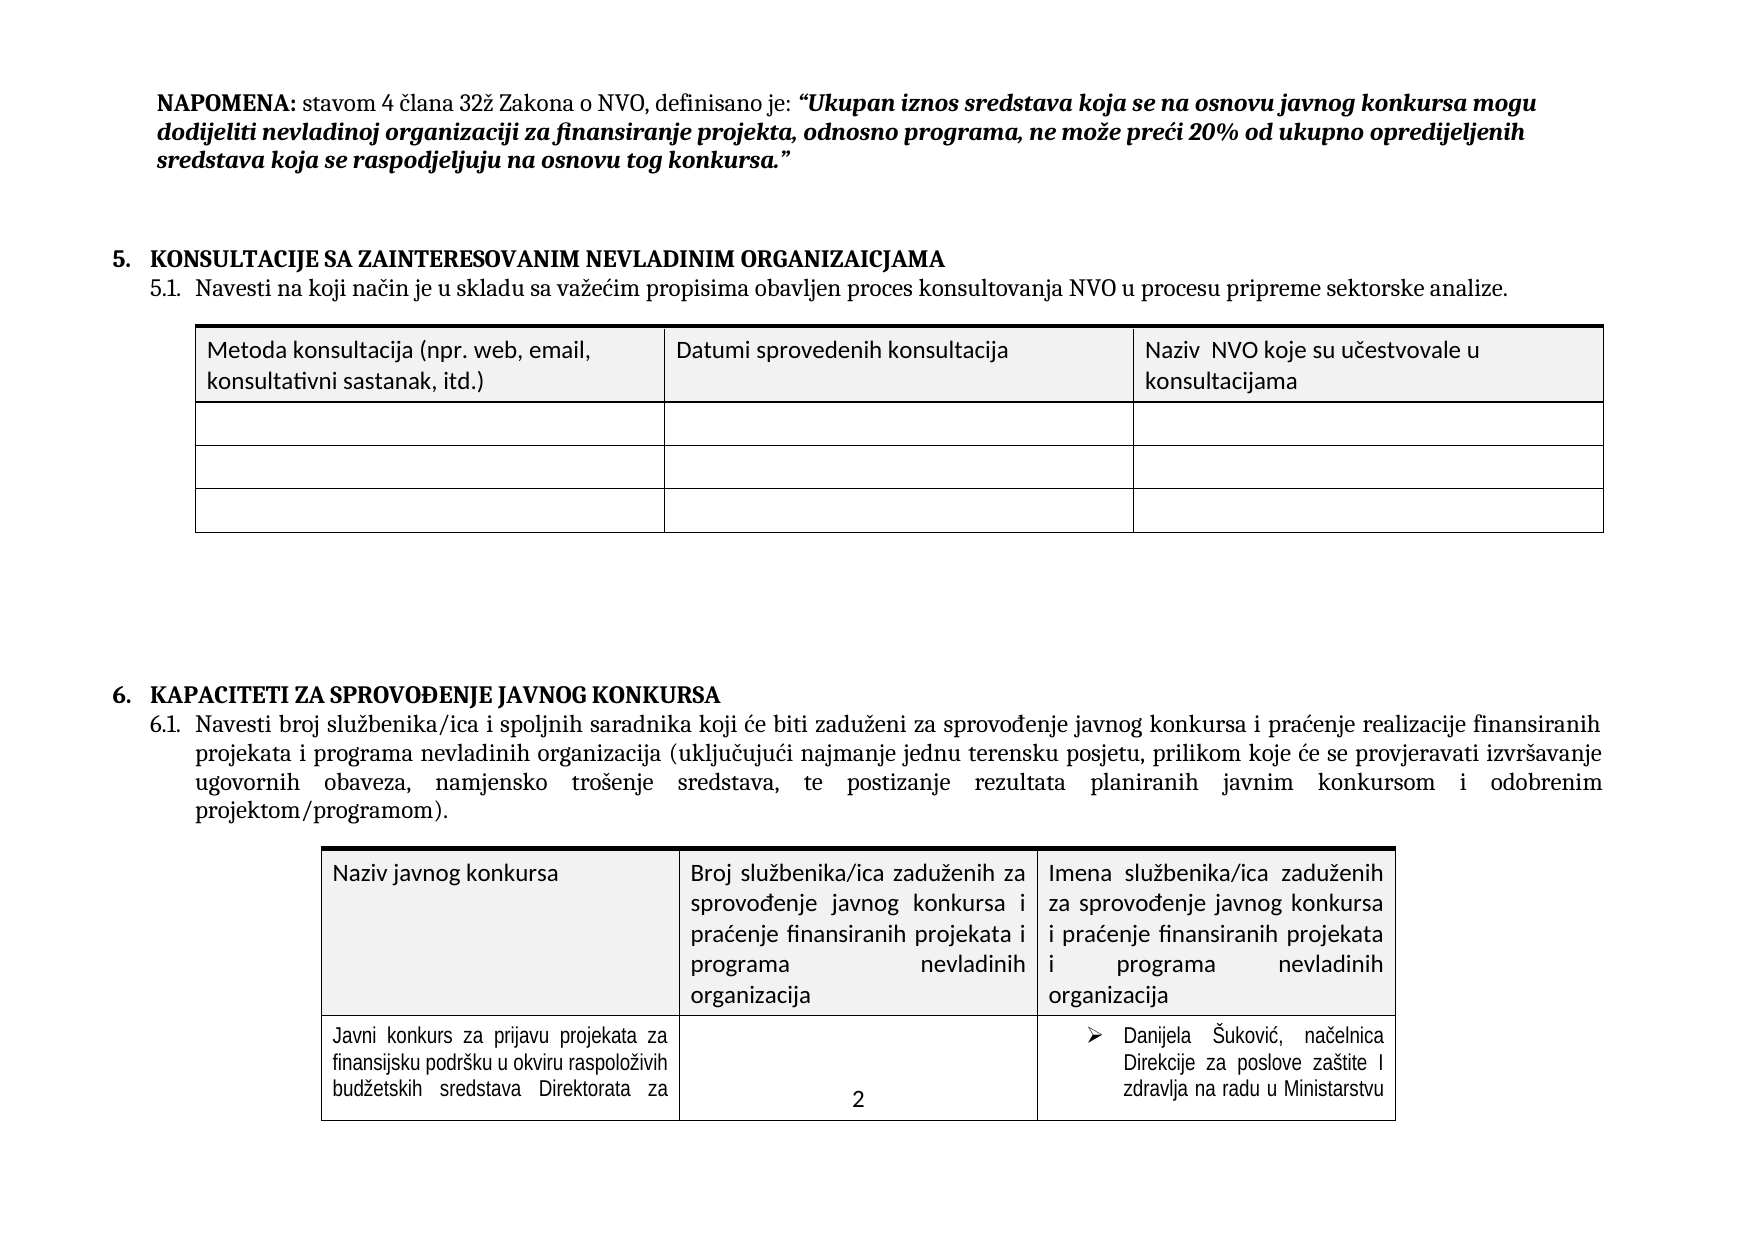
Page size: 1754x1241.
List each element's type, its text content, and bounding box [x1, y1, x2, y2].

table_header Imena službenika/ica zaduženih za sprovođenje javnog konkursa i praćenje finansiranih projekata i programa nevladinih organizacija [1038, 851, 1395, 1015]
table_header Broj službenika/ica zaduženih za sprovođenje javnog konkursa i praćenje finansiranih projekata i programa nevladinih organizacija [680, 851, 1037, 1015]
table_header Metoda konsultacija (npr. web, email, konsultativni sastanak, itd.) [196, 328, 664, 401]
table_header Naziv javnog konkursa [322, 851, 679, 1015]
text NAPOMENA: stavom 4 člana 32ž Zakona o NVO, definisano je: “Ukupan iznos sredstava koja se na osnovu javnog konkursa mogu dodijeliti nevladinoj organizaciji za finansiranje projekta, odnosno programa, ne može preći 20% od ukupno opredijeljenih sredstava koja se raspodjeljuju na osnovu tog konkursa.” [157, 89, 1604, 175]
table_cell [196, 403, 664, 445]
list Navesti na koji način je u skladu sa važećim propisima obavljen proces konsultovanja NVO u procesu pripreme sektorske analize. [150, 274, 1604, 303]
list KONSULTACIJE SA ZAINTERESOVANIM NEVLADINIM ORGANIZAICJAMA [112, 245, 1604, 274]
table_cell [665, 446, 1133, 488]
table_header Naziv NVO koje su učestvovale u konsultacijama [1134, 328, 1603, 401]
table_header Datumi sprovedenih konsultacija [665, 328, 1133, 401]
list KAPACITETI ZA SPROVOĐENJE JAVNOG KONKURSA [112, 681, 1604, 710]
list Navesti broj službenika/ica i spoljnih saradnika koji će biti zaduženi za sprovođenje javnog konkursa i praćenje realizacije finansiranih projekata i programa nevladinih organizacija (uključujući najmanje jednu terensku posjetu, prilikom koje će se provjeravati izvršavanje ugovornih obaveza, namjensko trošenje sredstava, te postizanje rezultata planiranih javnim konkursom i odobrenim projektom/programom). [150, 710, 1604, 825]
table_cell [665, 403, 1133, 445]
table_cell [196, 446, 664, 488]
table_cell 2 [680, 1016, 1037, 1120]
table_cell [322, 1016, 679, 1120]
table_cell [1134, 489, 1603, 532]
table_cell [1038, 1016, 1395, 1120]
table_cell [196, 489, 664, 532]
table_cell [1134, 446, 1603, 488]
table_cell [1134, 403, 1603, 445]
table_cell [665, 489, 1133, 532]
